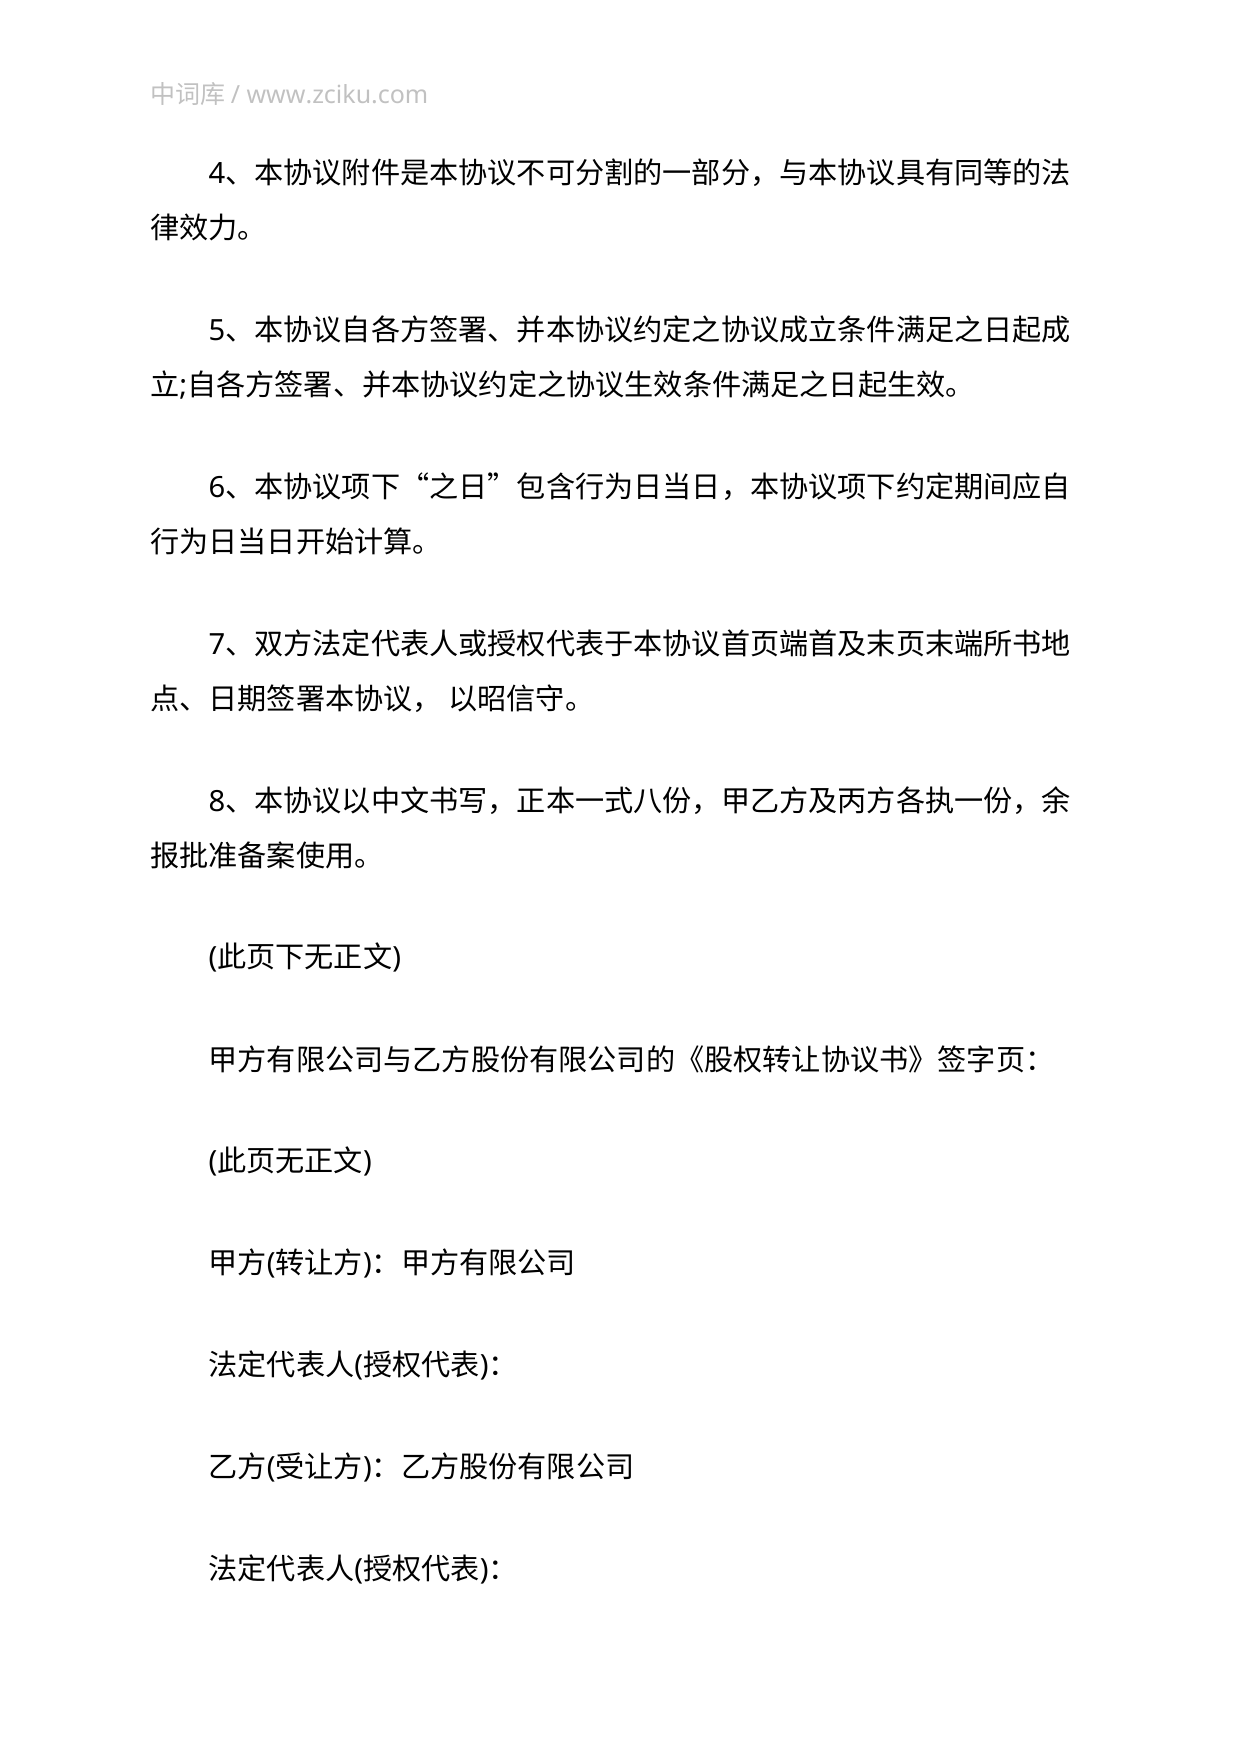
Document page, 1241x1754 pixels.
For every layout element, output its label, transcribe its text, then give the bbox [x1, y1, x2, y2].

text 乙方(受让方)：乙方股份有限公司 [150, 1444, 1090, 1486]
text 8、本协议以中文书写，正本一式八份，甲乙方及丙方各执一份，余报批准备案使用。 [150, 777, 1090, 874]
text 法定代表人(授权代表)： [150, 1342, 1090, 1384]
text 甲方有限公司与乙方股份有限公司的《股权转让协议书》签字页： [150, 1036, 1090, 1078]
text 5、本协议自各方签署、并本协议约定之协议成立条件满足之日起成立;自各方签署、并本协议约定之协议生效条件满足之日起生效。 [150, 307, 1090, 404]
text (此页下无正文) [150, 934, 1090, 976]
text (此页无正文) [150, 1138, 1090, 1180]
text 7、双方法定代表人或授权代表于本协议首页端首及末页末端所书地点、日期签署本协议， 以昭信守。 [150, 621, 1090, 718]
text 甲方(转让方)：甲方有限公司 [150, 1240, 1090, 1282]
text 4、本协议附件是本协议不可分割的一部分，与本协议具有同等的法律效力。 [150, 150, 1090, 247]
text 6、本协议项下“之日”包含行为日当日，本协议项下约定期间应自行为日当日开始计算。 [150, 464, 1090, 561]
text 法定代表人(授权代表)： [150, 1546, 1090, 1588]
